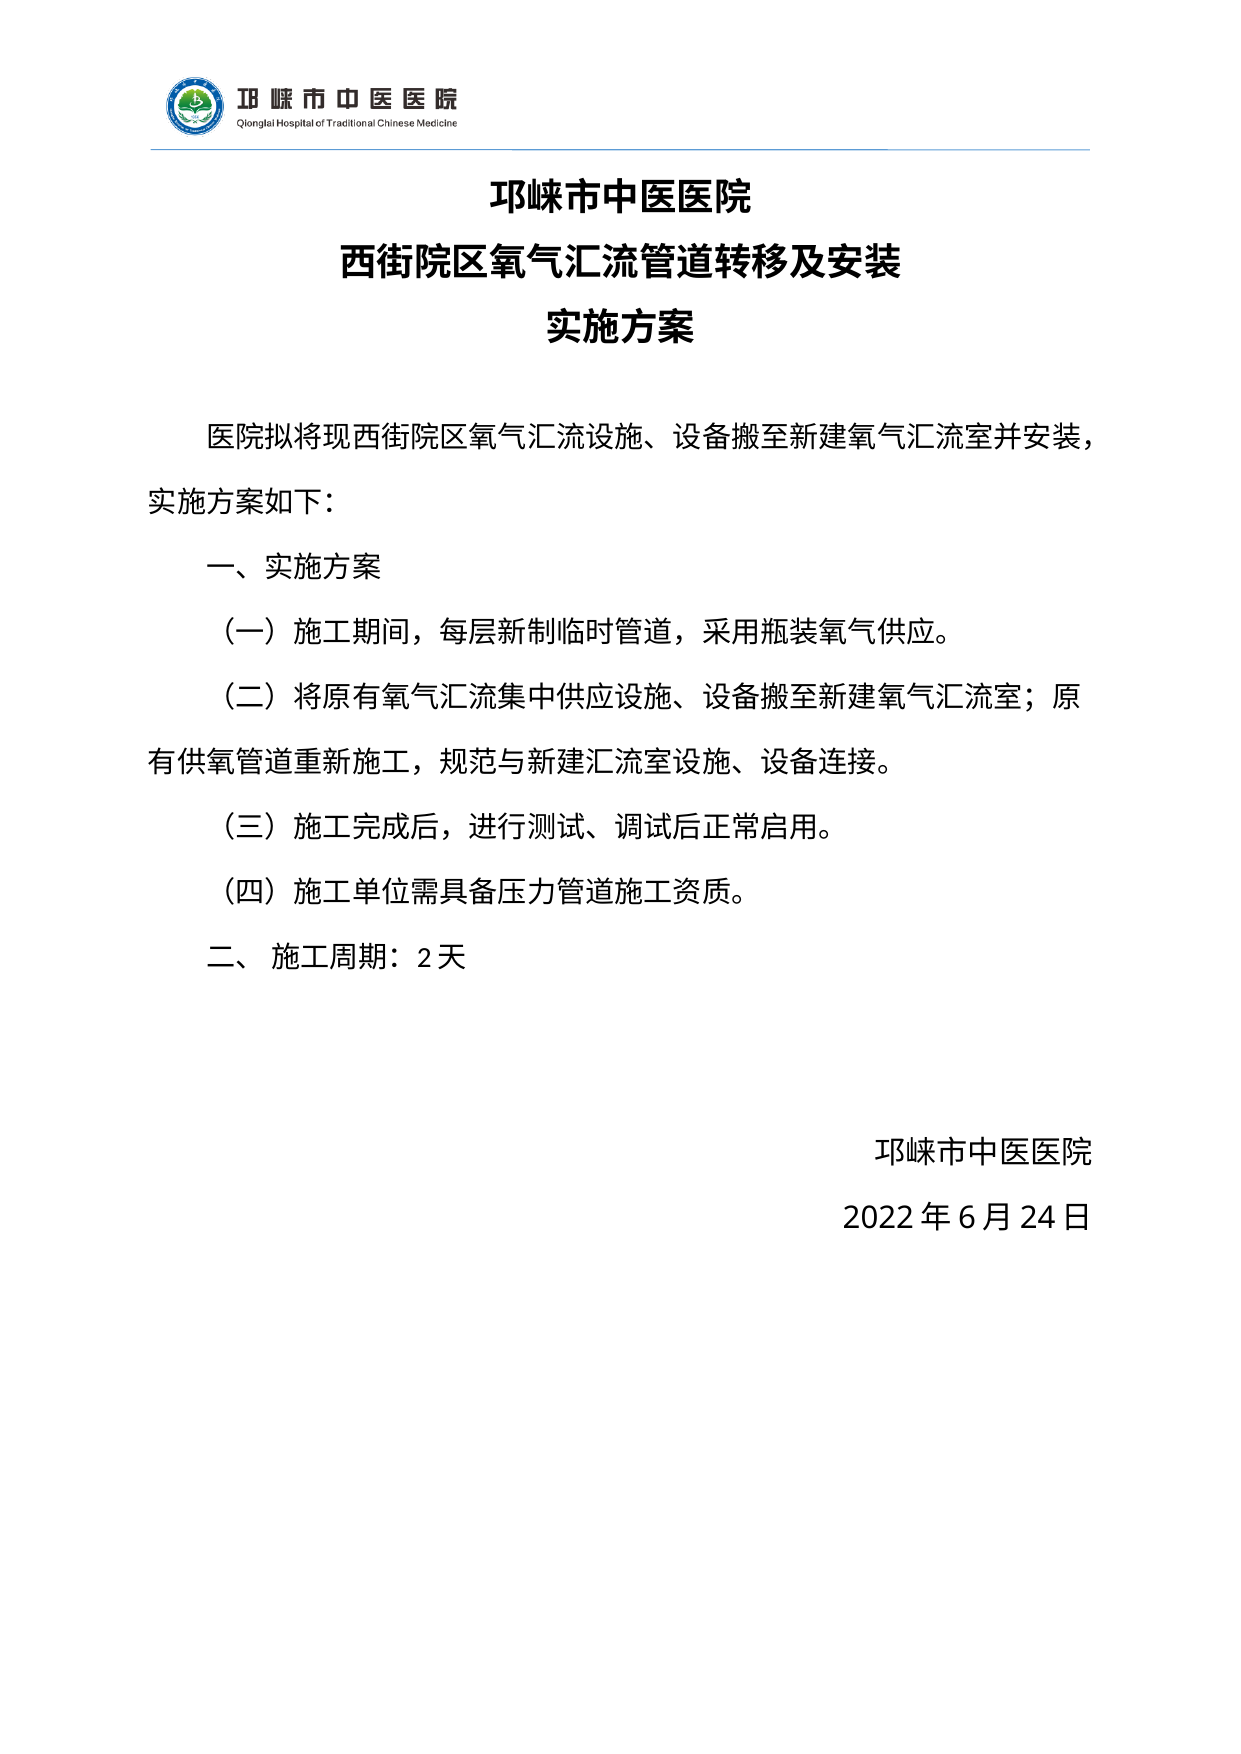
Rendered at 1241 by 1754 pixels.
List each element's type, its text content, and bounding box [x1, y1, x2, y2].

list （三）施工完成后，进行测试、调试后正常启用。 [148, 792, 1093, 857]
list （四）施工单位需具备压力管道施工资质。 [148, 857, 1093, 922]
text 西街院区氧气汇流管道转移及安装 [148, 227, 1093, 292]
picture [164, 75, 457, 137]
list 二、 施工周期：2天 [148, 922, 1093, 987]
text 邛崃市中医医院 [148, 162, 1093, 227]
list 一、实施方案 [148, 532, 1093, 597]
list 邛崃市中医医院 [148, 1117, 1093, 1182]
list （一）施工期间，每层新制临时管道，采用瓶装氧气供应。 [148, 597, 1093, 662]
list 2022年6月24日 [148, 1182, 1093, 1247]
list 医院拟将现西街院区氧气汇流设施、设备搬至新建氧气汇流室并安装，实施方案如下： [148, 402, 1093, 532]
list （二）将原有氧气汇流集中供应设施、设备搬至新建氧气汇流室；原有供氧管道重新施工，规范与新建汇流室设施、设备连接。 [148, 662, 1093, 792]
text 实施方案 [148, 292, 1093, 357]
